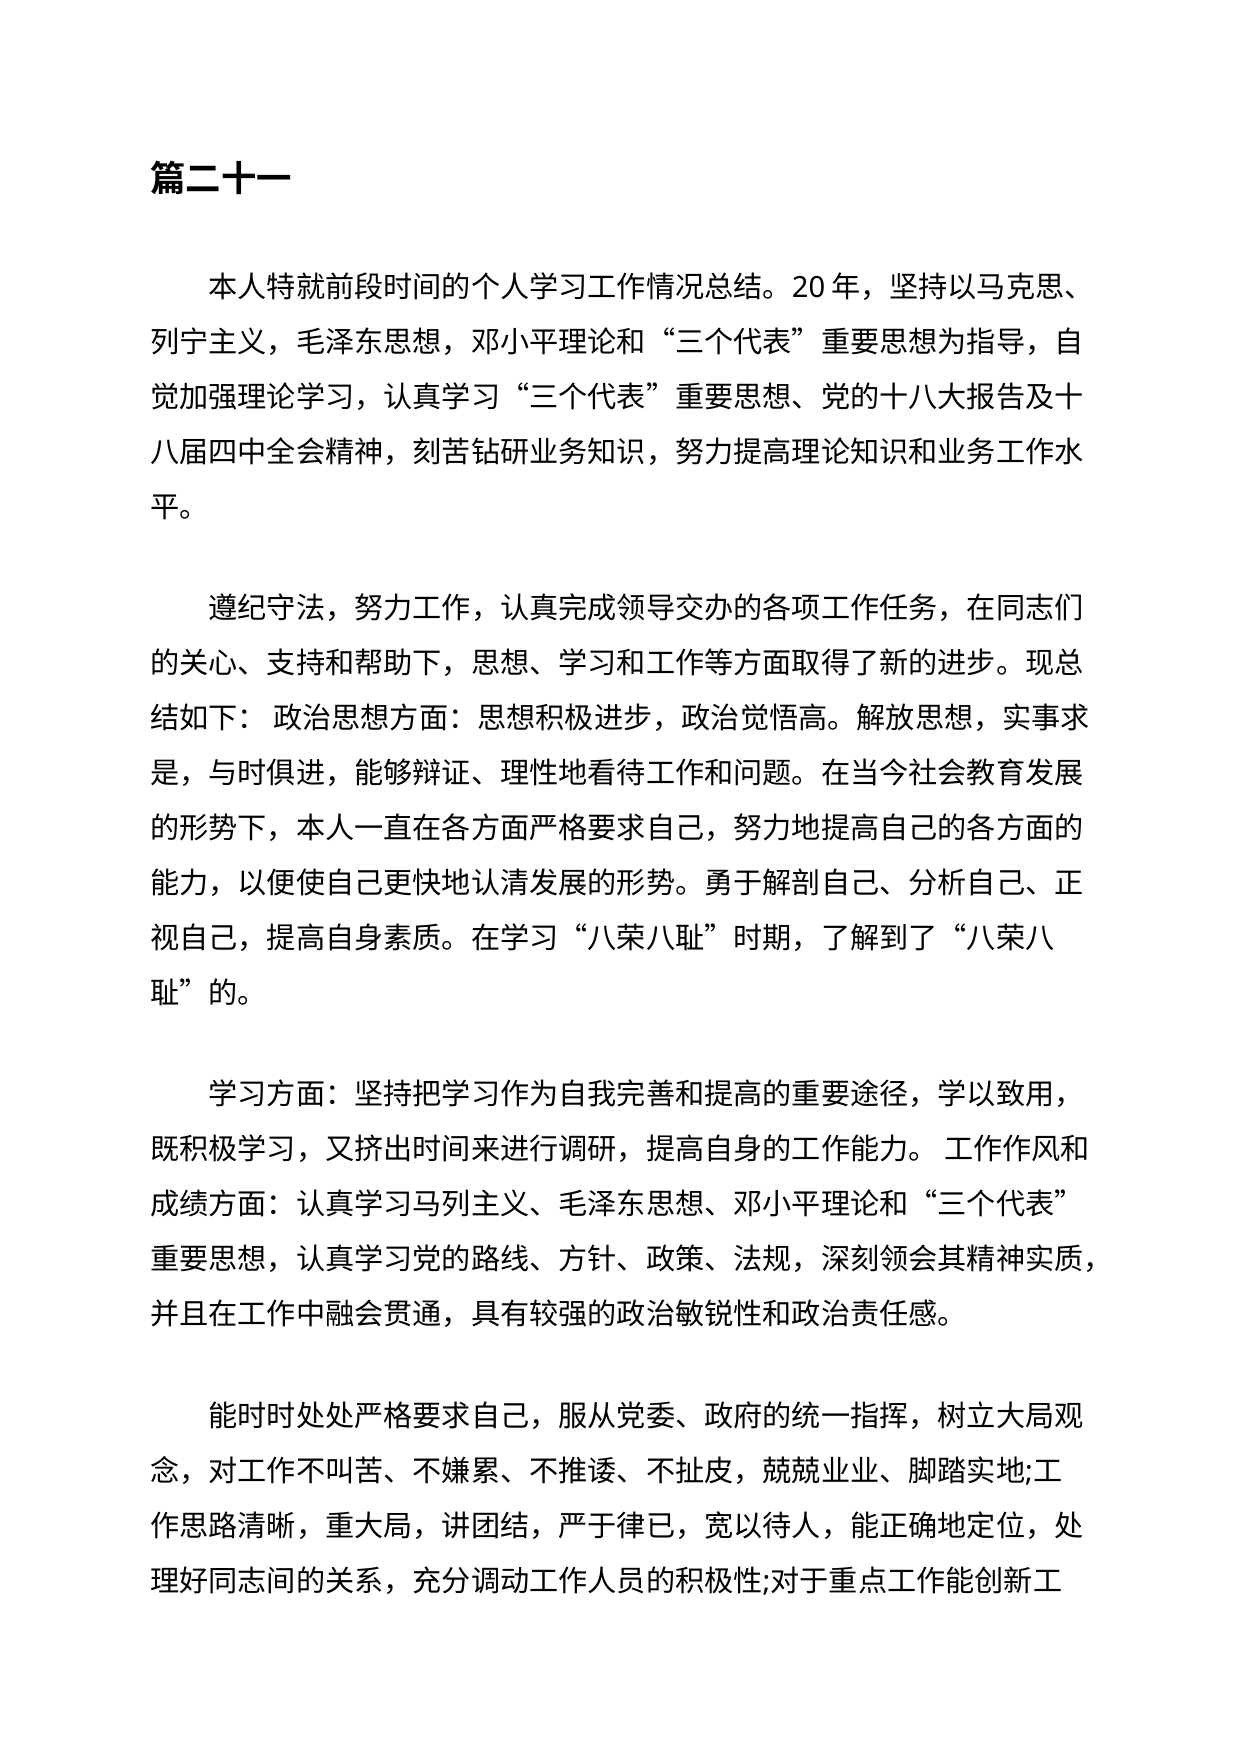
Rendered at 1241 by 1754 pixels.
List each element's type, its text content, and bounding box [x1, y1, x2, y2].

text 本人特就前段时间的个人学习工作情况总结。20年，坚持以马克思、列宁主义，毛泽东思想，邓小平理论和“三个代表”重要思想为指导，自觉加强理论学习，认真学习“三个代表”重要思想、党的十八大报告及十八届四中全会精神，刻苦钻研业务知识，努力提高理论知识和业务工作水平。 [150, 263, 1090, 525]
text 学习方面：坚持把学习作为自我完善和提高的重要途径，学以致用，既积极学习，又挤出时间来进行调研，提高自身的工作能力。 工作作风和成绩方面：认真学习马列主义、毛泽东思想、邓小平理论和“三个代表”重要思想，认真学习党的路线、方针、政策、法规，深刻领会其精神实质，并且在工作中融会贯通，具有较强的政治敏锐性和政治责任感。 [150, 1071, 1090, 1333]
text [150, 150, 1090, 201]
text 遵纪守法，努力工作，认真完成领导交办的各项工作任务，在同志们的关心、支持和帮助下，思想、学习和工作等方面取得了新的进步。现总结如下： 政治思想方面：思想积极进步，政治觉悟高。解放思想，实事求是，与时俱进，能够辩证、理性地看待工作和问题。在当今社会教育发展的形势下，本人一直在各方面严格要求自己，努力地提高自己的各方面的能力，以便使自己更快地认清发展的形势。勇于解剖自己、分析自己、正视自己，提高自身素质。在学习“八荣八耻”时期，了解到了“八荣八耻”的。 [150, 585, 1090, 1011]
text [150, 1392, 1090, 1599]
